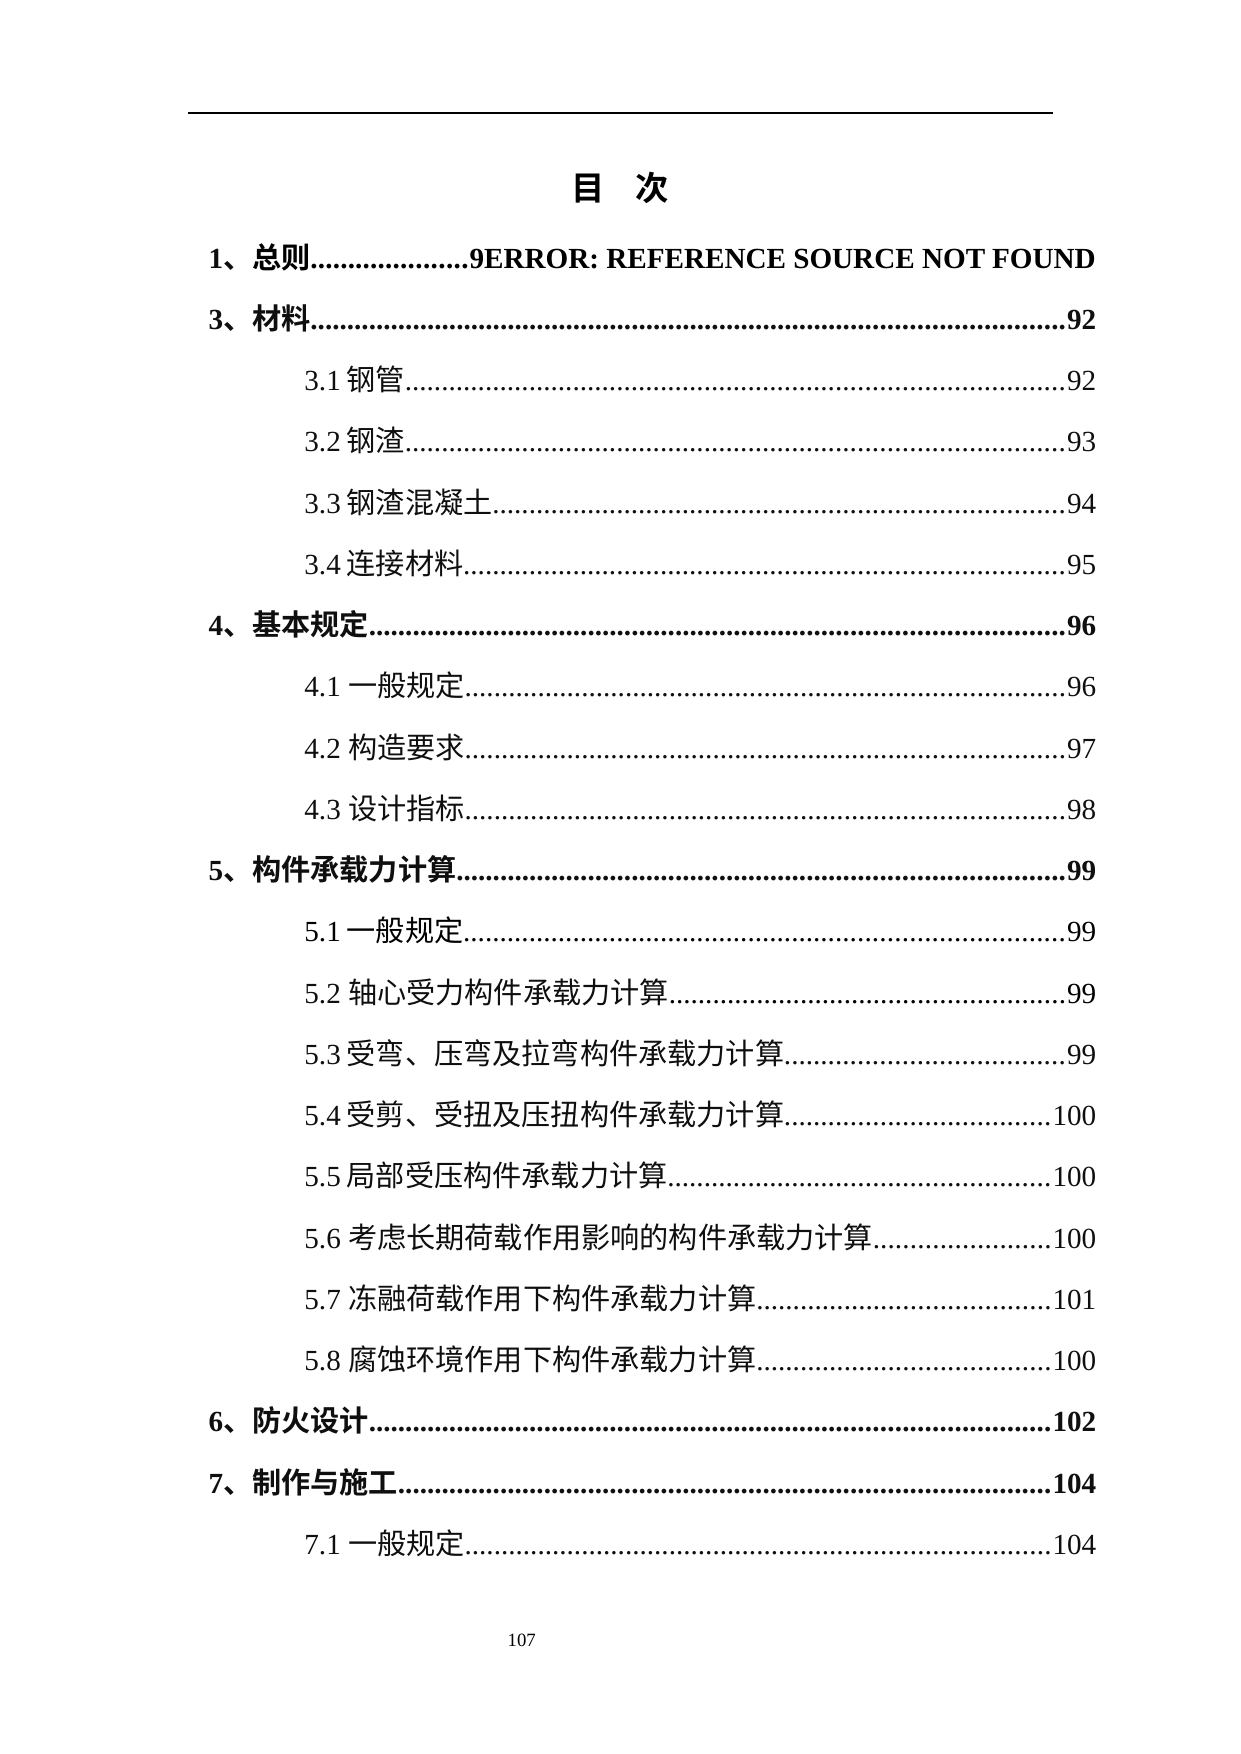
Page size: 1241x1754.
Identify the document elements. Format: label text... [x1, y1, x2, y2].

text 4.1 一般规定 96 [187, 663, 1053, 705]
text 1、总则 91 [187, 234, 1053, 277]
text 5.8 腐蚀环境作用下构件承载力计算 100 [187, 1337, 1053, 1379]
text 5.5局部受压构件承载力计算 100 [187, 1153, 1053, 1195]
text 4.2 构造要求 97 [187, 724, 1053, 767]
text 5.1一般规定 99 [187, 908, 1053, 950]
text 7.1 一般规定 104 [187, 1521, 1053, 1563]
text 5.7 冻融荷载作用下构件承载力计算 101 [187, 1276, 1053, 1318]
text 5.4受剪、受扭及压扭构件承载力计算 100 [187, 1092, 1053, 1134]
text 目 次 [187, 162, 1053, 210]
text 3.3钢渣混凝土 94 [187, 479, 1053, 522]
text 3.4连接材料 95 [187, 541, 1053, 583]
text 6、防火设计 102 [187, 1398, 1053, 1440]
text 3.1钢管 92 [187, 357, 1053, 399]
text 3.2钢渣 93 [187, 418, 1053, 460]
text 4、基本规定 96 [187, 602, 1053, 644]
text 5.6 考虑长期荷载作用影响的构件承载力计算 100 [187, 1214, 1053, 1257]
text 5.2 轴心受力构件承载力计算 99 [187, 969, 1053, 1012]
text 5、构件承载力计算 99 [187, 847, 1053, 889]
text 5.3受弯、压弯及拉弯构件承载力计算 99 [187, 1031, 1053, 1073]
text 7、制作与施工 104 [187, 1459, 1053, 1502]
text 3、材料 92 [187, 296, 1053, 338]
text 4.3 设计指标 98 [187, 786, 1053, 828]
